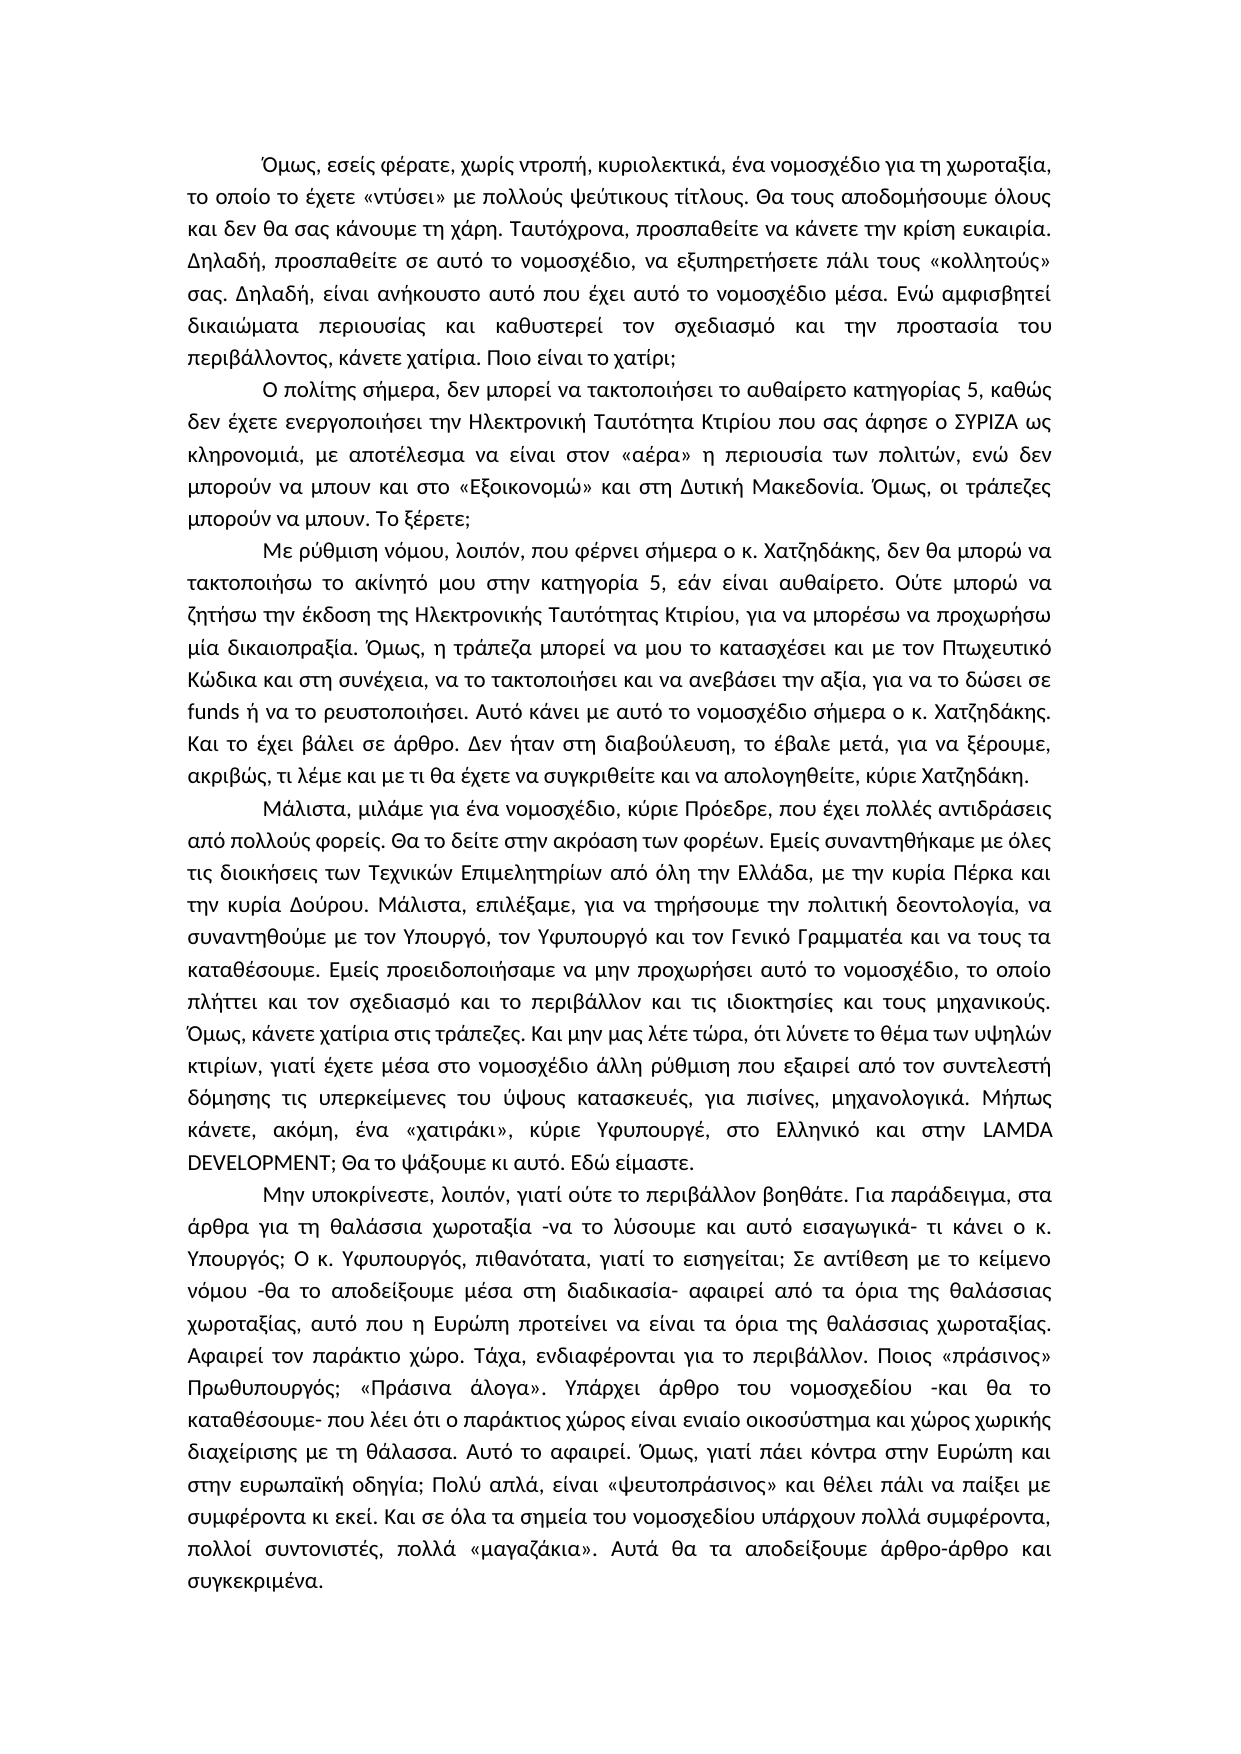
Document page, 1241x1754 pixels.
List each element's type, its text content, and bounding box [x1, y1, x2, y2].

text Με ρύθμιση νόμου, λοιπόν, που φέρνει σήμερα ο κ. Χατζηδάκης, δεν θα μπορώ να τακτοποιήσω το ακίνητό μου στην κατηγορία 5, εάν είναι αυθαίρετο. Ούτε μπορώ να ζητήσω την έκδοση της Ηλεκτρονικής Ταυτότητας Κτιρίου, για να μπορέσω να προχωρήσω μία δικαιοπραξία. Όμως, η τράπεζα μπορεί να μου το κατασχέσει και με τον Πτωχευτικό Κώδικα και στη συνέχεια, να το τακτοποιήσει και να ανεβάσει την αξία, για να το δώσει σε funds ή να το ρευστοποιήσει. Αυτό κάνει με αυτό το νομοσχέδιο σήμερα ο κ. Χατζηδάκης. Και το έχει βάλει σε άρθρο. Δεν ήταν στη διαβούλευση, το έβαλε μετά, για να ξέρουμε, ακριβώς, τι λέμε και με τι θα έχετε να συγκριθείτε και να απολογηθείτε, κύριε Χατζηδάκη. [187, 536, 1053, 789]
text Μην υποκρίνεστε, λοιπόν, γιατί ούτε το περιβάλλον βοηθάτε. Για παράδειγμα, στα άρθρα για τη θαλάσσια χωροταξία -να το λύσουμε και αυτό εισαγωγικά- τι κάνει ο κ. Υπουργός; Ο κ. Υφυπουργός, πιθανότατα, γιατί το εισηγείται; Σε αντίθεση με το κείμενο νόμου -θα το αποδείξουμε μέσα στη διαδικασία- αφαιρεί από τα όρια της θαλάσσιας χωροταξίας, αυτό που η Ευρώπη προτείνει να είναι τα όρια της θαλάσσιας χωροταξίας. Αφαιρεί τον παράκτιο χώρο. Τάχα, ενδιαφέρονται για το περιβάλλον. Ποιος «πράσινος» Πρωθυπουργός; «Πράσινα άλογα». Υπάρχει άρθρο του νομοσχεδίου -και θα το καταθέσουμε- που λέει ότι ο παράκτιος χώρος είναι ενιαίο οικοσύστημα και χώρος χωρικής διαχείρισης με τη θάλασσα. Αυτό το αφαιρεί. Όμως, γιατί πάει κόντρα στην Ευρώπη και στην ευρωπαϊκή οδηγία; Πολύ απλά, είναι «ψευτοπράσινος» και θέλει πάλι να παίξει με συμφέροντα κι εκεί. Και σε όλα τα σημεία του νομοσχεδίου υπάρχουν πολλά συμφέροντα, πολλοί συντονιστές, πολλά «μαγαζάκια». Αυτά θα τα αποδείξουμε άρθρο-άρθρο και συγκεκριμένα. [187, 1180, 1053, 1594]
text Όμως, εσείς φέρατε, χωρίς ντροπή, κυριολεκτικά, ένα νομοσχέδιο για τη χωροταξία, το οποίο το έχετε «ντύσει» με πολλούς ψεύτικους τίτλους. Θα τους αποδομήσουμε όλους και δεν θα σας κάνουμε τη χάρη. Ταυτόχρονα, προσπαθείτε να κάνετε την κρίση ευκαιρία. Δηλαδή, προσπαθείτε σε αυτό το νομοσχέδιο, να εξυπηρετήσετε πάλι τους «κολλητούς» σας. Δηλαδή, είναι ανήκουστο αυτό που έχει αυτό το νομοσχέδιο μέσα. Ενώ αμφισβητεί δικαιώματα περιουσίας και καθυστερεί τον σχεδιασμό και την προστασία του περιβάλλοντος, κάνετε χατίρια. Ποιο είναι το χατίρι; [187, 150, 1053, 371]
text Μάλιστα, μιλάμε για ένα νομοσχέδιο, κύριε Πρόεδρε, που έχει πολλές αντιδράσεις από πολλούς φορείς. Θα το δείτε στην ακρόαση των φορέων. Εμείς συναντηθήκαμε με όλες τις διοικήσεις των Τεχνικών Επιμελητηρίων από όλη την Ελλάδα, με την κυρία Πέρκα και την κυρία Δούρου. Μάλιστα, επιλέξαμε, για να τηρήσουμε την πολιτική δεοντολογία, να συναντηθούμε με τον Υπουργό, τον Υφυπουργό και τον Γενικό Γραμματέα και να τους τα καταθέσουμε. Εμείς προειδοποιήσαμε να μην προχωρήσει αυτό το νομοσχέδιο, το οποίο πλήττει και τον σχεδιασμό και το περιβάλλον και τις ιδιοκτησίες και τους μηχανικούς. Όμως, κάνετε χατίρια στις τράπεζες. Και μην μας λέτε τώρα, ότι λύνετε το θέμα των υψηλών κτιρίων, γιατί έχετε μέσα στο νομοσχέδιο άλλη ρύθμιση που εξαιρεί από τον συντελεστή δόμησης τις υπερκείμενες του ύψους κατασκευές, για πισίνες, μηχανολογικά. Μήπως κάνετε, ακόμη, ένα «χατιράκι», κύριε Υφυπουργέ, στο Ελληνικό και στην LAMDA DEVELOPMENT; Θα το ψάξουμε κι αυτό. Εδώ είμαστε. [187, 794, 1053, 1176]
text Ο πολίτης σήμερα, δεν μπορεί να τακτοποιήσει το αυθαίρετο κατηγορίας 5, καθώς δεν έχετε ενεργοποιήσει την Ηλεκτρονική Ταυτότητα Κτιρίου που σας άφησε ο ΣΥΡΙΖΑ ως κληρονομιά, με αποτέλεσμα να είναι στον «αέρα» η περιουσία των πολιτών, ενώ δεν μπορούν να μπουν και στο «Εξοικονομώ» και στη Δυτική Μακεδονία. Όμως, οι τράπεζες μπορούν να μπουν. Το ξέρετε; [187, 375, 1053, 532]
